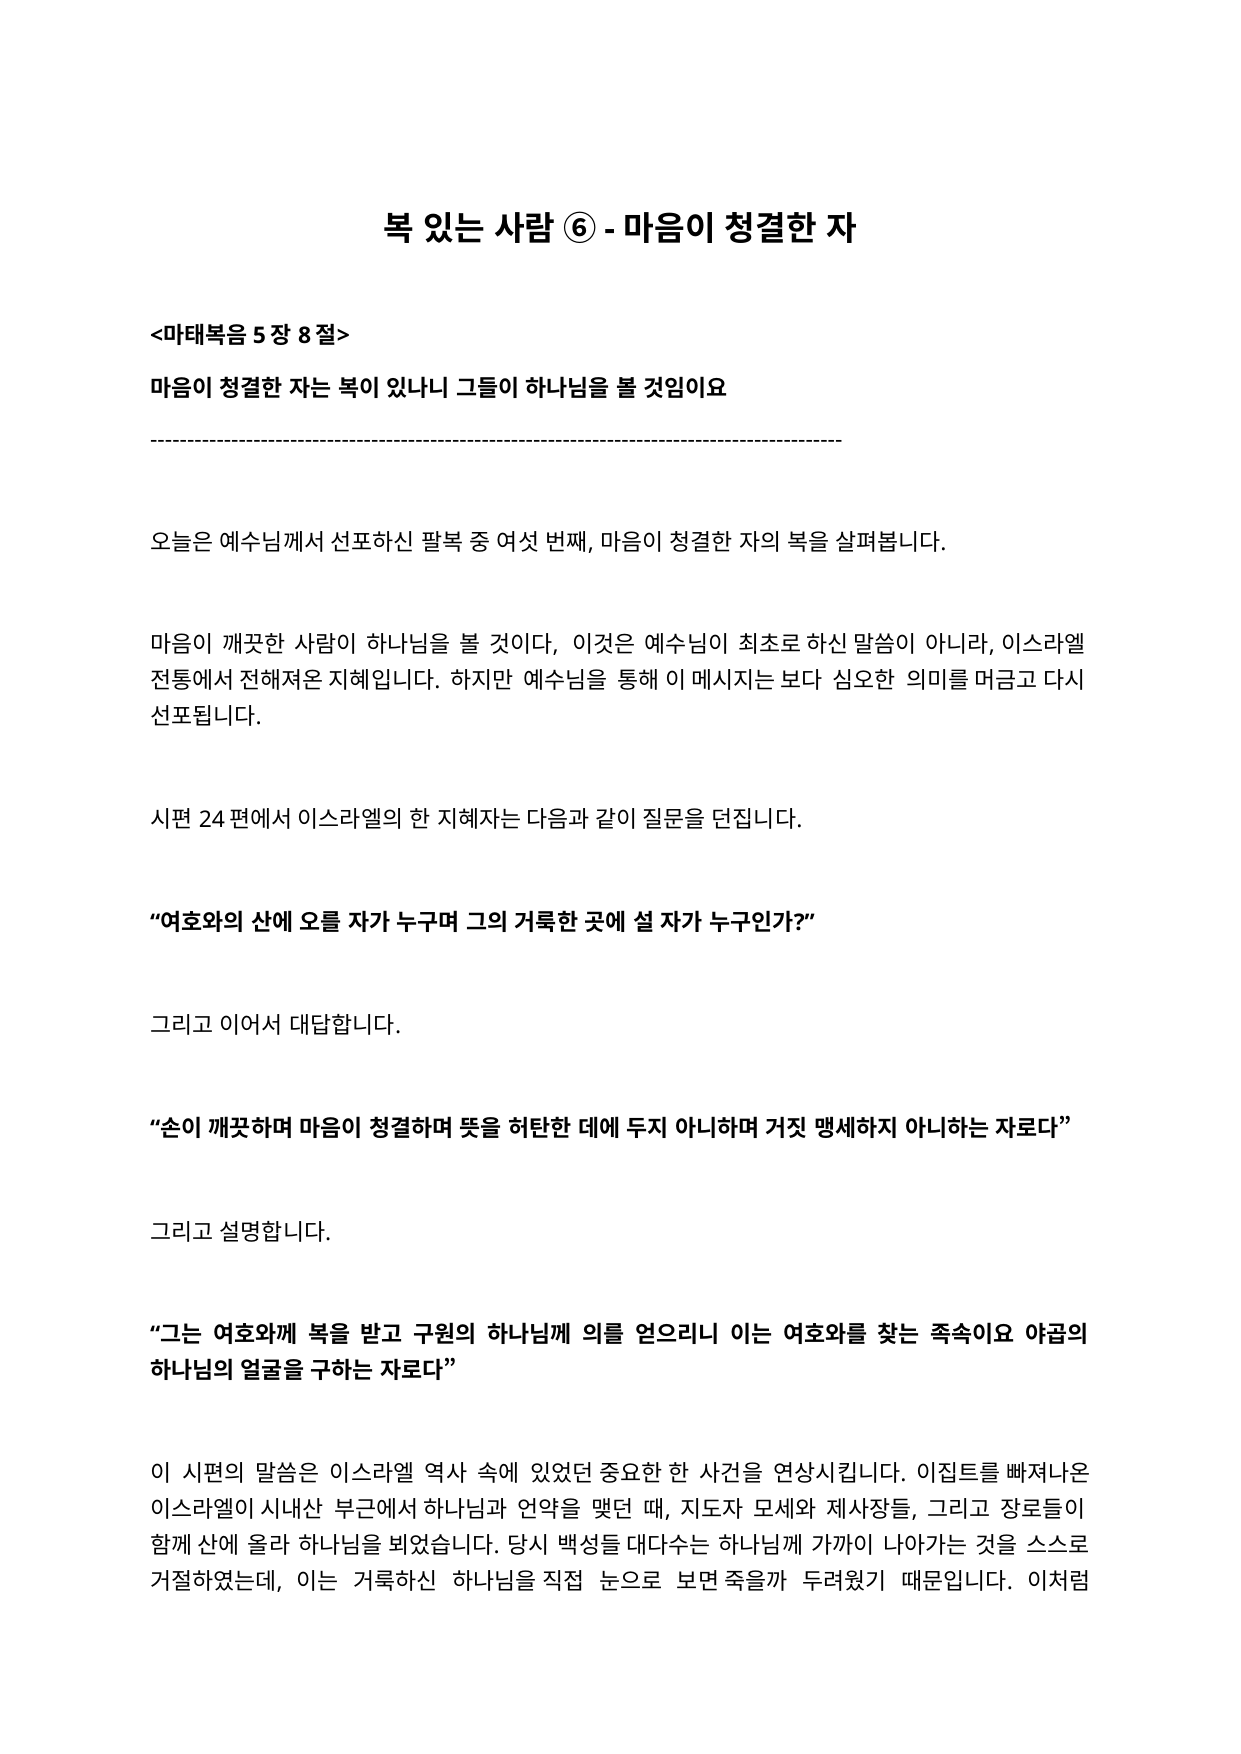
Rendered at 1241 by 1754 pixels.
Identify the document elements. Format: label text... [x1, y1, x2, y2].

text 그리고 설명합니다. [150, 1213, 1090, 1247]
text “여호와의 산에 오를 자가 누구며 그의 거룩한 곳에 설 자가 누구인가?” [150, 904, 1090, 938]
text 마음이 깨끗한 사람이 하나님을 볼 것이다, 이것은 예수님이 최초로 하신 말씀이 아니라, 이스라엘 전통에서 전해져온 지혜입니다. 하지만 예수님을 통해 이 메시지는 보다 심오한 의미를 머금고 다시 선포됩니다. [150, 626, 1090, 732]
text <마태복음 5장 8절> [150, 317, 1090, 351]
text 오늘은 예수님께서 선포하신 팔복 중 여섯 번째, 마음이 청결한 자의 복을 살펴봅니다. [150, 523, 1090, 557]
text “손이 깨끗하며 마음이 청결하며 뜻을 허탄한 데에 두지 아니하며 거짓 맹세하지 아니하는 자로다” [150, 1110, 1090, 1144]
title 복 있는 사람 ⑥ - 마음이 청결한 자 [150, 202, 1090, 251]
text 마음이 청결한 자는 복이 있나니 그들이 하나님을 볼 것임이요 [150, 370, 1090, 403]
text 그리고 이어서 대답합니다. [150, 1007, 1090, 1041]
text 시편 24편에서 이스라엘의 한 지혜자는 다음과 같이 질문을 던집니다. [150, 801, 1090, 834]
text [150, 1455, 1090, 1596]
text “그는 여호와께 복을 받고 구원의 하나님께 의를 얻으리니 이는 여호와를 찾는 족속이요 야곱의 하나님의 얼굴을 구하는 자로다” [150, 1316, 1090, 1386]
text ---------------------------------------------------------------------------------------------- [150, 422, 1090, 454]
